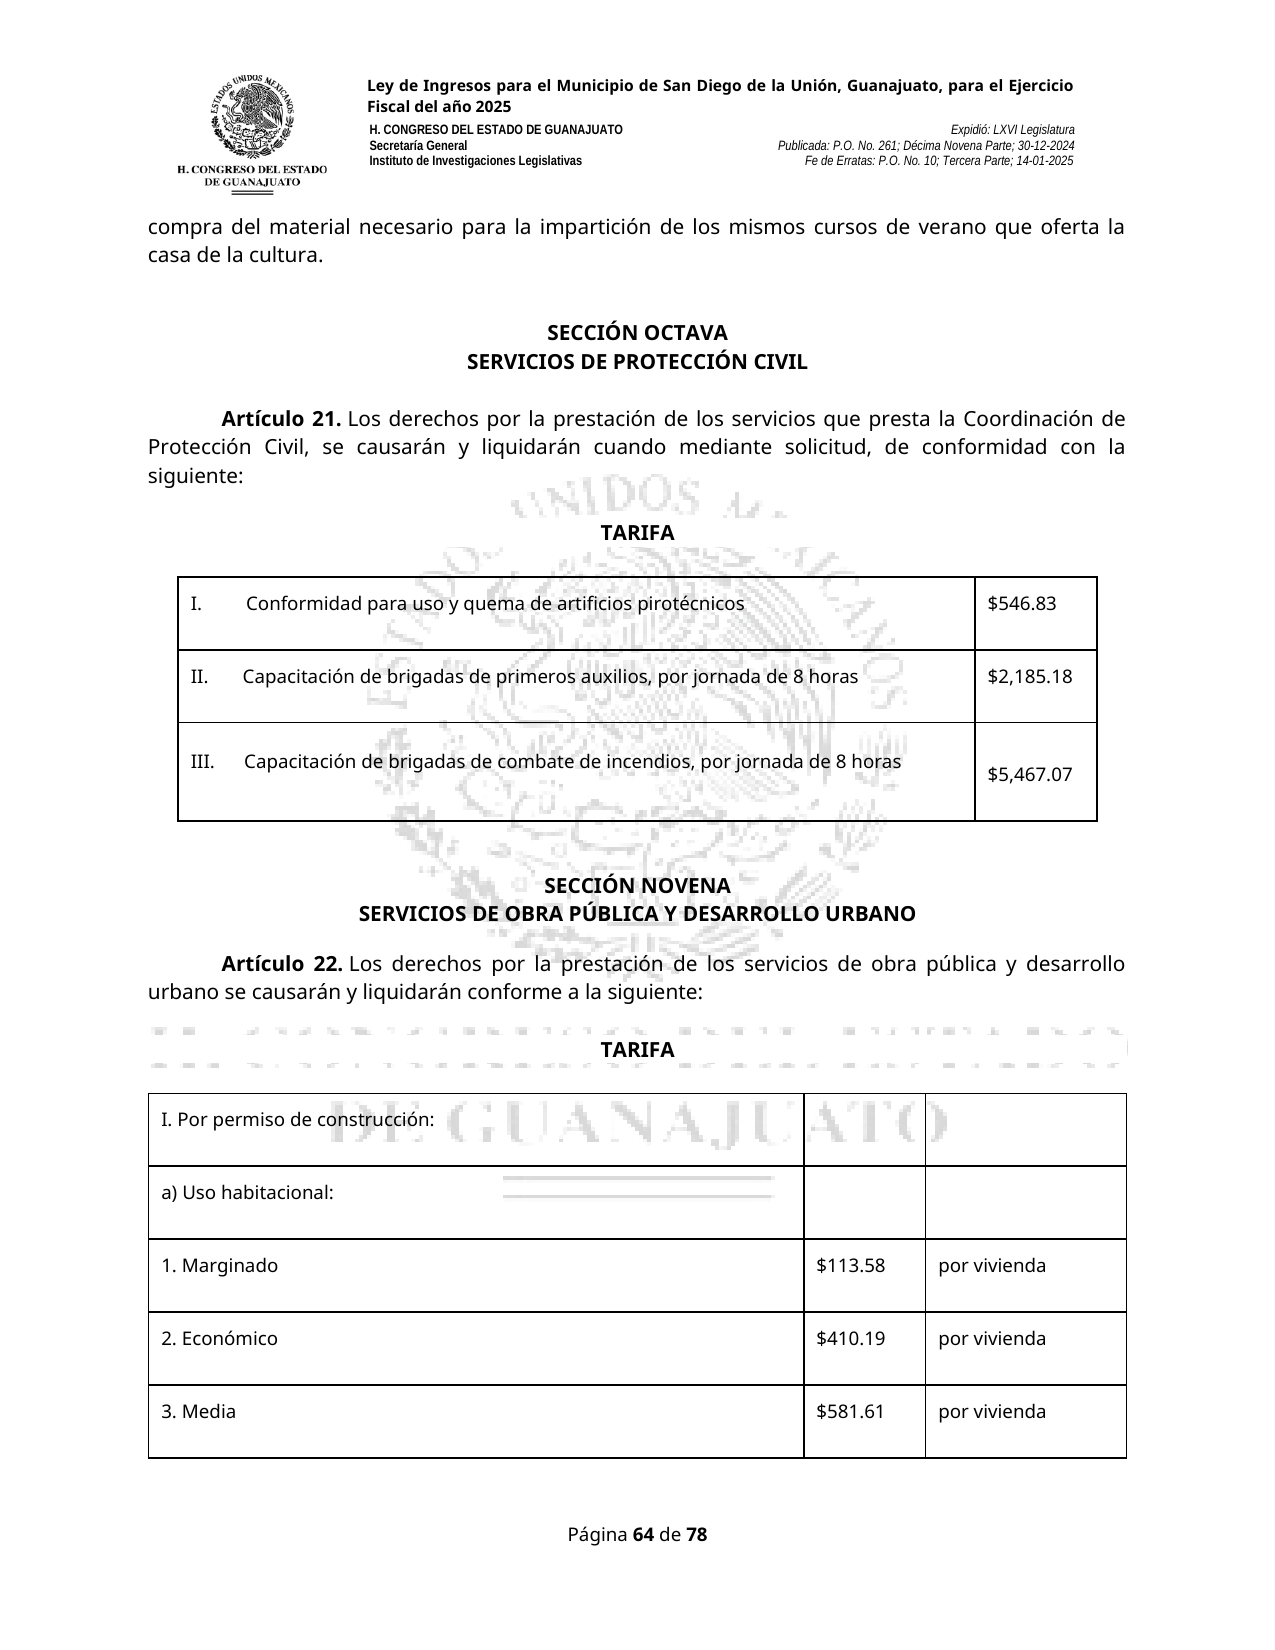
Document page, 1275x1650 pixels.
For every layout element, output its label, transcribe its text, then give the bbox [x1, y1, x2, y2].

text SECCIÓN NOVENA SERVICIOS DE OBRA PÚBLICA Y DESARROLLO URBANO [148, 871, 1127, 928]
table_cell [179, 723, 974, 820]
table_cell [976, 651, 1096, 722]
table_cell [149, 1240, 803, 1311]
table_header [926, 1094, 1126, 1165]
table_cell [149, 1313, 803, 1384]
text TARIFA [148, 518, 1127, 547]
picture [177, 75, 327, 201]
text TARIFA [148, 1035, 1127, 1063]
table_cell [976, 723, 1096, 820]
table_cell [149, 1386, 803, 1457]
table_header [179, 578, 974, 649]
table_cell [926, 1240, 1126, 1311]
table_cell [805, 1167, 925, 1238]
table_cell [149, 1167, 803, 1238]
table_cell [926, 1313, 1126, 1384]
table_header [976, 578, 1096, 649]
text SERVICIOS DE PROTECCIÓN CIVIL [148, 347, 1127, 375]
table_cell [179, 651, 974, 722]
text Artículo 22. Los derechos por la prestación de los servicios de obra pública y desarrollo urbano se causarán y liquidarán conforme a la siguiente: [148, 949, 1127, 1006]
text Artículo 21. Los derechos por la prestación de los servicios que presta la Coordinación de Protección Civil, se causarán y liquidarán cuando mediante solicitud, de conformidad con la siguiente: [148, 404, 1127, 489]
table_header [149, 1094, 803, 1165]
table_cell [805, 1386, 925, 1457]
text SECCIÓN OCTAVA [148, 318, 1127, 347]
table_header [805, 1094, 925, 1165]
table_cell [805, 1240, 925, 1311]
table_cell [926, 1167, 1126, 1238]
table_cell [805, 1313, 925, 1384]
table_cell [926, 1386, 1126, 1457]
